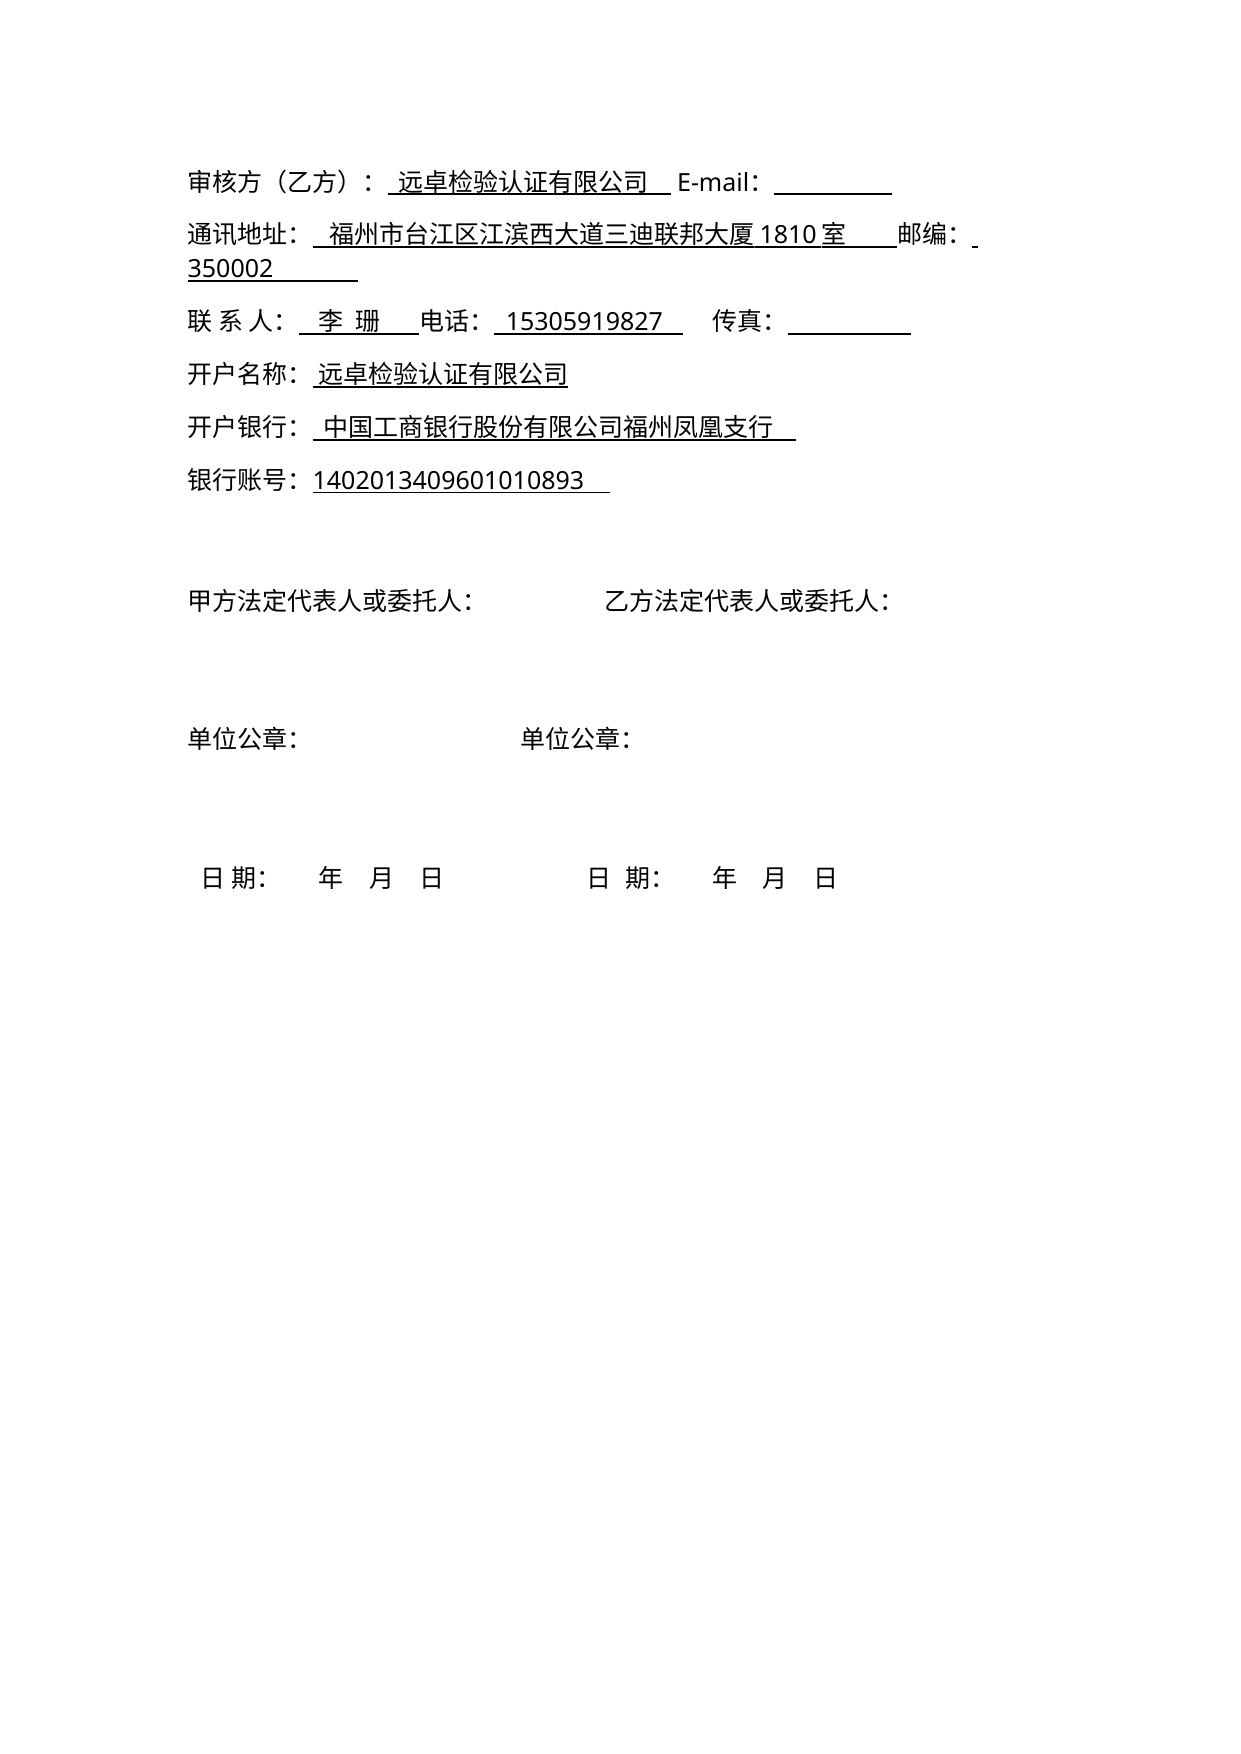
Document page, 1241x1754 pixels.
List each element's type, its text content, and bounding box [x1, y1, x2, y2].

text 甲方法定代表人或委托人： 乙方法定代表人或委托人： [187, 581, 1053, 617]
text 开户银行： 中国工商银行股份有限公司福州凤凰支行 [187, 408, 1053, 444]
text 银行账号：1402013409601010893 [187, 461, 1053, 497]
text 单位公章： 单位公章： [187, 720, 1053, 756]
text 联 系 人： 李 珊 电话： 15305919827 传真： [187, 302, 1053, 338]
text 日 期： 年 月 日 日 期： 年 月 日 [200, 859, 1053, 895]
text 审核方（乙方）： 远卓检验认证有限公司 E-mail： [187, 162, 1053, 198]
text 通讯地址： 福州市台江区江滨西大道三迪联邦大厦1810室 邮编： 350002 [187, 215, 1053, 285]
text 开户名称： 远卓检验认证有限公司 [187, 355, 1053, 391]
